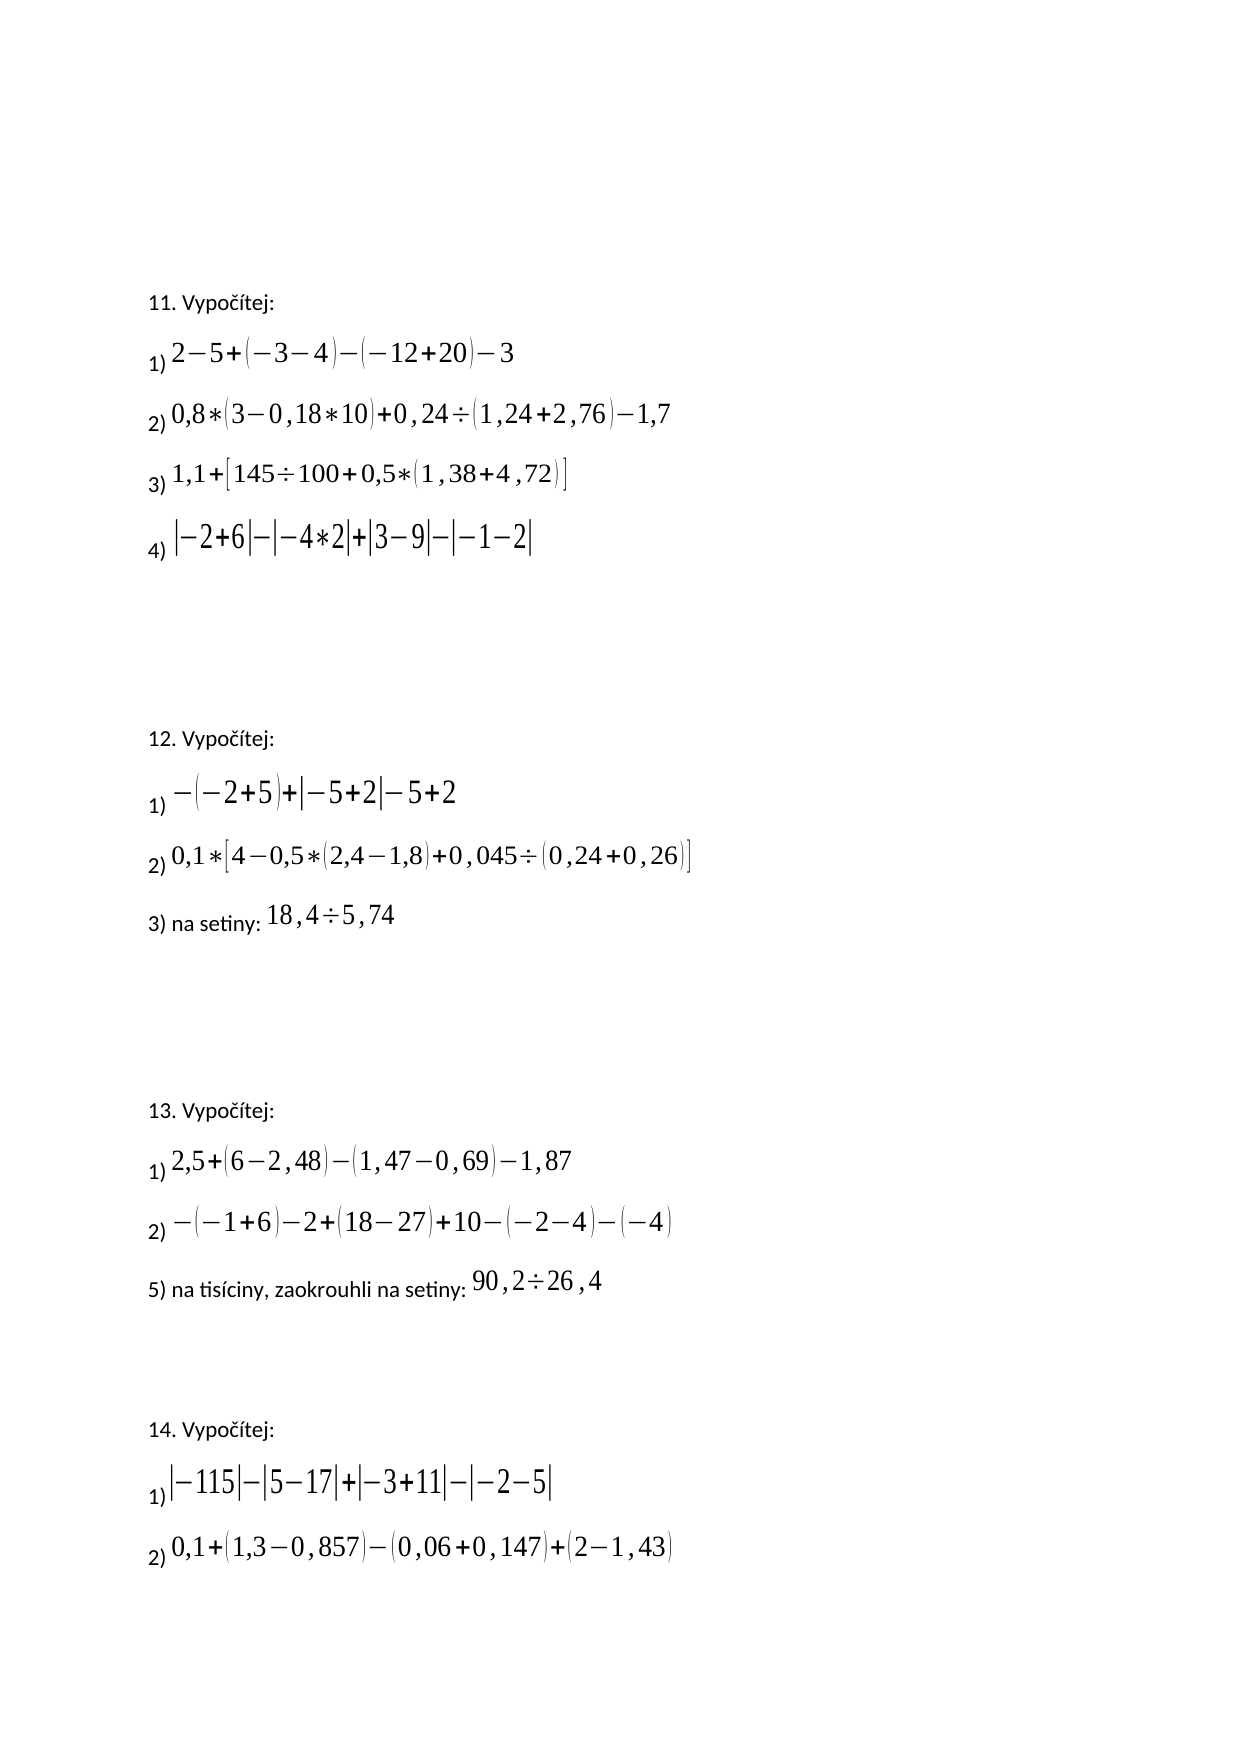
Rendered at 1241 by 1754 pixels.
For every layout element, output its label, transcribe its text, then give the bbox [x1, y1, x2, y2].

text 1) [148, 1143, 1093, 1185]
text 11. Vypočítej: [148, 288, 1093, 316]
text 2) [148, 1204, 1093, 1245]
text 5) na tisíciny, zaokrouhli na setiny: [148, 1264, 1093, 1303]
text 2) [148, 396, 1093, 437]
text 1) [148, 771, 1093, 819]
text 4) [148, 517, 1093, 564]
text 3) na setiny: [148, 898, 1093, 937]
text 12. Vypočítej: [148, 724, 1093, 752]
text 13. Vypočítej: [148, 1096, 1093, 1124]
text 2) [148, 1529, 1093, 1571]
text 2) [148, 838, 1093, 879]
text 14. Vypočítej: [148, 1415, 1093, 1443]
text 1) [148, 335, 1093, 377]
text 1) [148, 1462, 1093, 1510]
text 3) [148, 456, 1093, 498]
